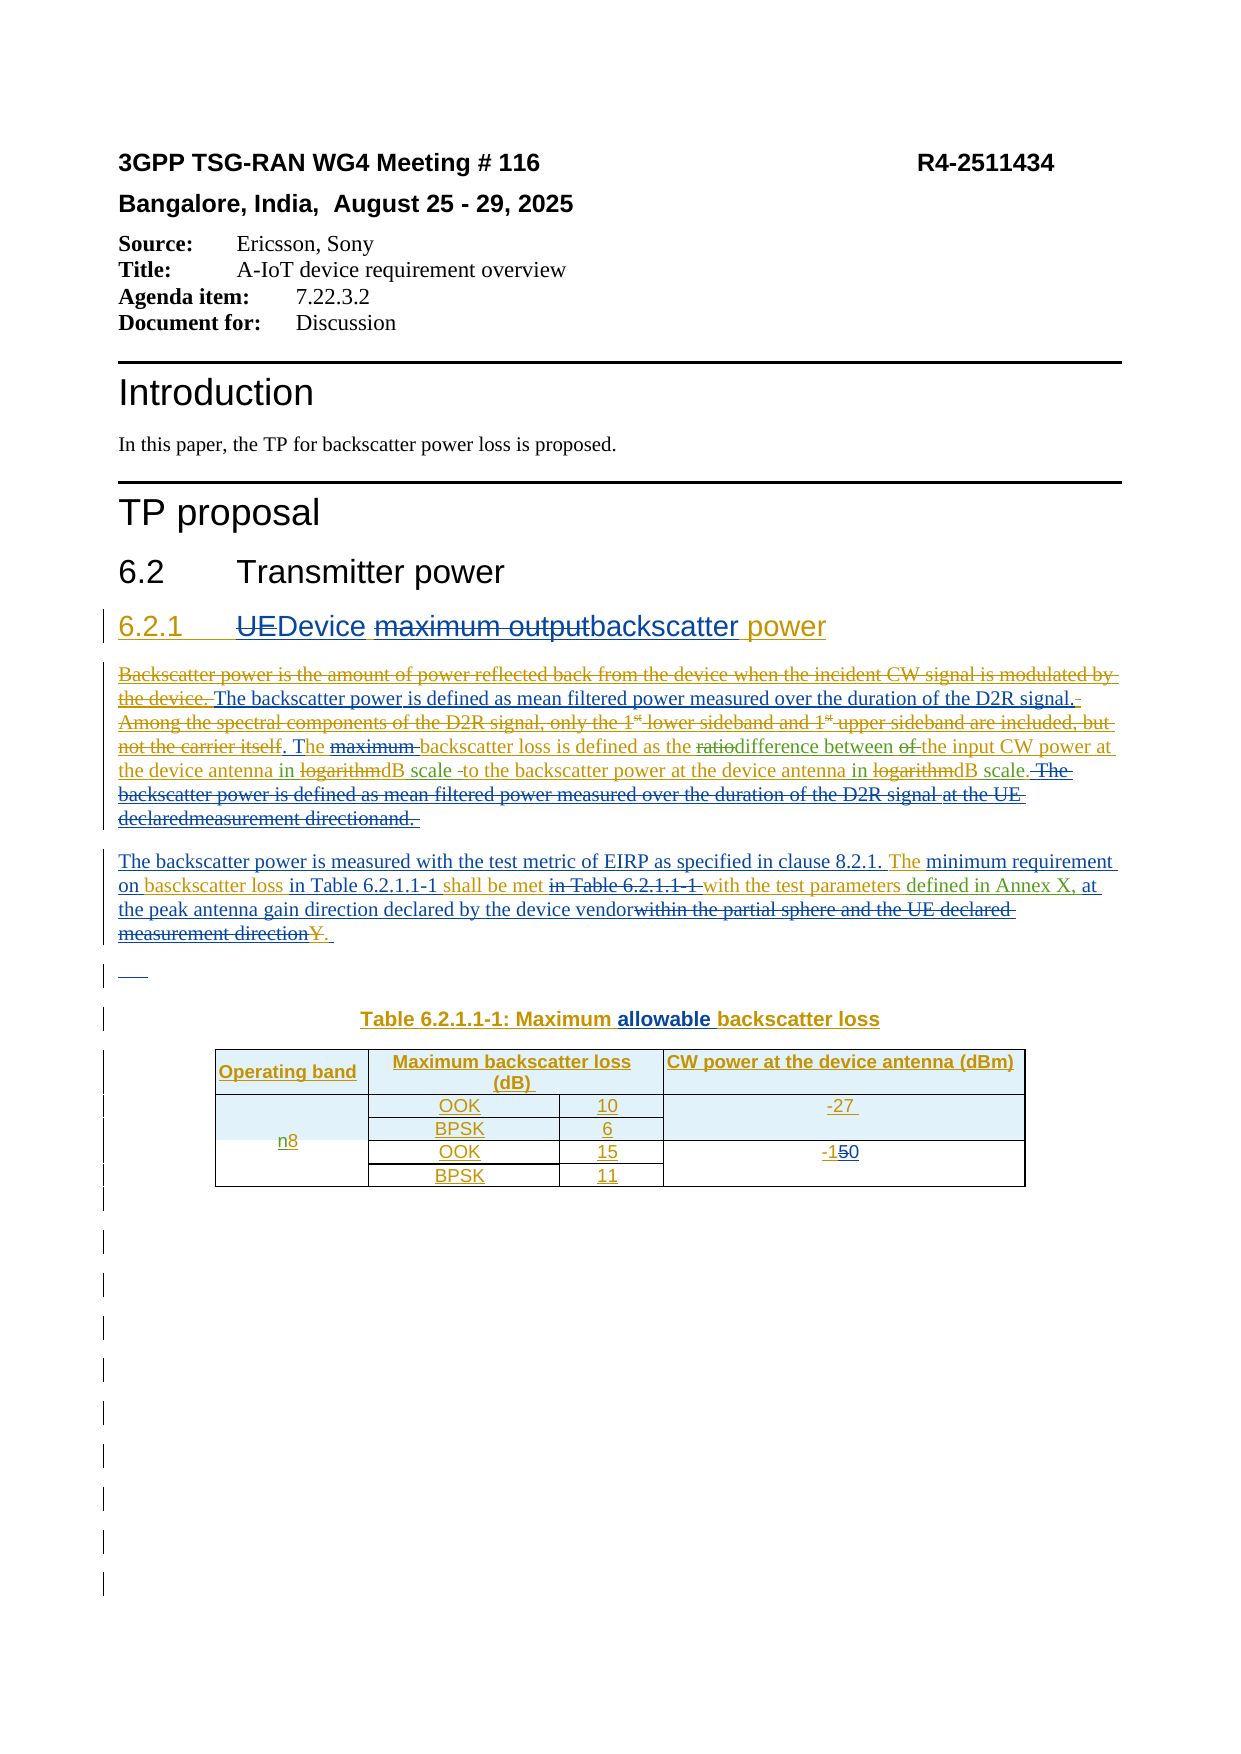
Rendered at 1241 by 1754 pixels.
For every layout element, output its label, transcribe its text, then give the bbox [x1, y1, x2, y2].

text Document for: Discussion [118, 309, 1122, 336]
text Title: A-IoT device requirement overview [118, 257, 1122, 283]
text 6.2 Transmitter power [118, 552, 1122, 591]
text Bangalore, India, August 25 - 29, 2025 [118, 189, 1122, 218]
subtitle TP proposal [118, 484, 1122, 533]
table_cell [560, 1164, 663, 1186]
text In this paper, the TP for backscatter power loss is proposed. [118, 432, 1122, 456]
text 3GPP TSG-RAN WG4 Meeting # 116 R4-2511434 [118, 148, 1122, 176]
table_cell [664, 1141, 1024, 1186]
subtitle Introduction [118, 364, 1122, 413]
text Source: Ericsson, Sony [118, 230, 1122, 257]
table_cell [560, 1141, 663, 1163]
table_cell [369, 1141, 559, 1163]
table_cell [369, 1165, 559, 1186]
text Agenda item: 7.22.3.2 [118, 283, 1122, 309]
